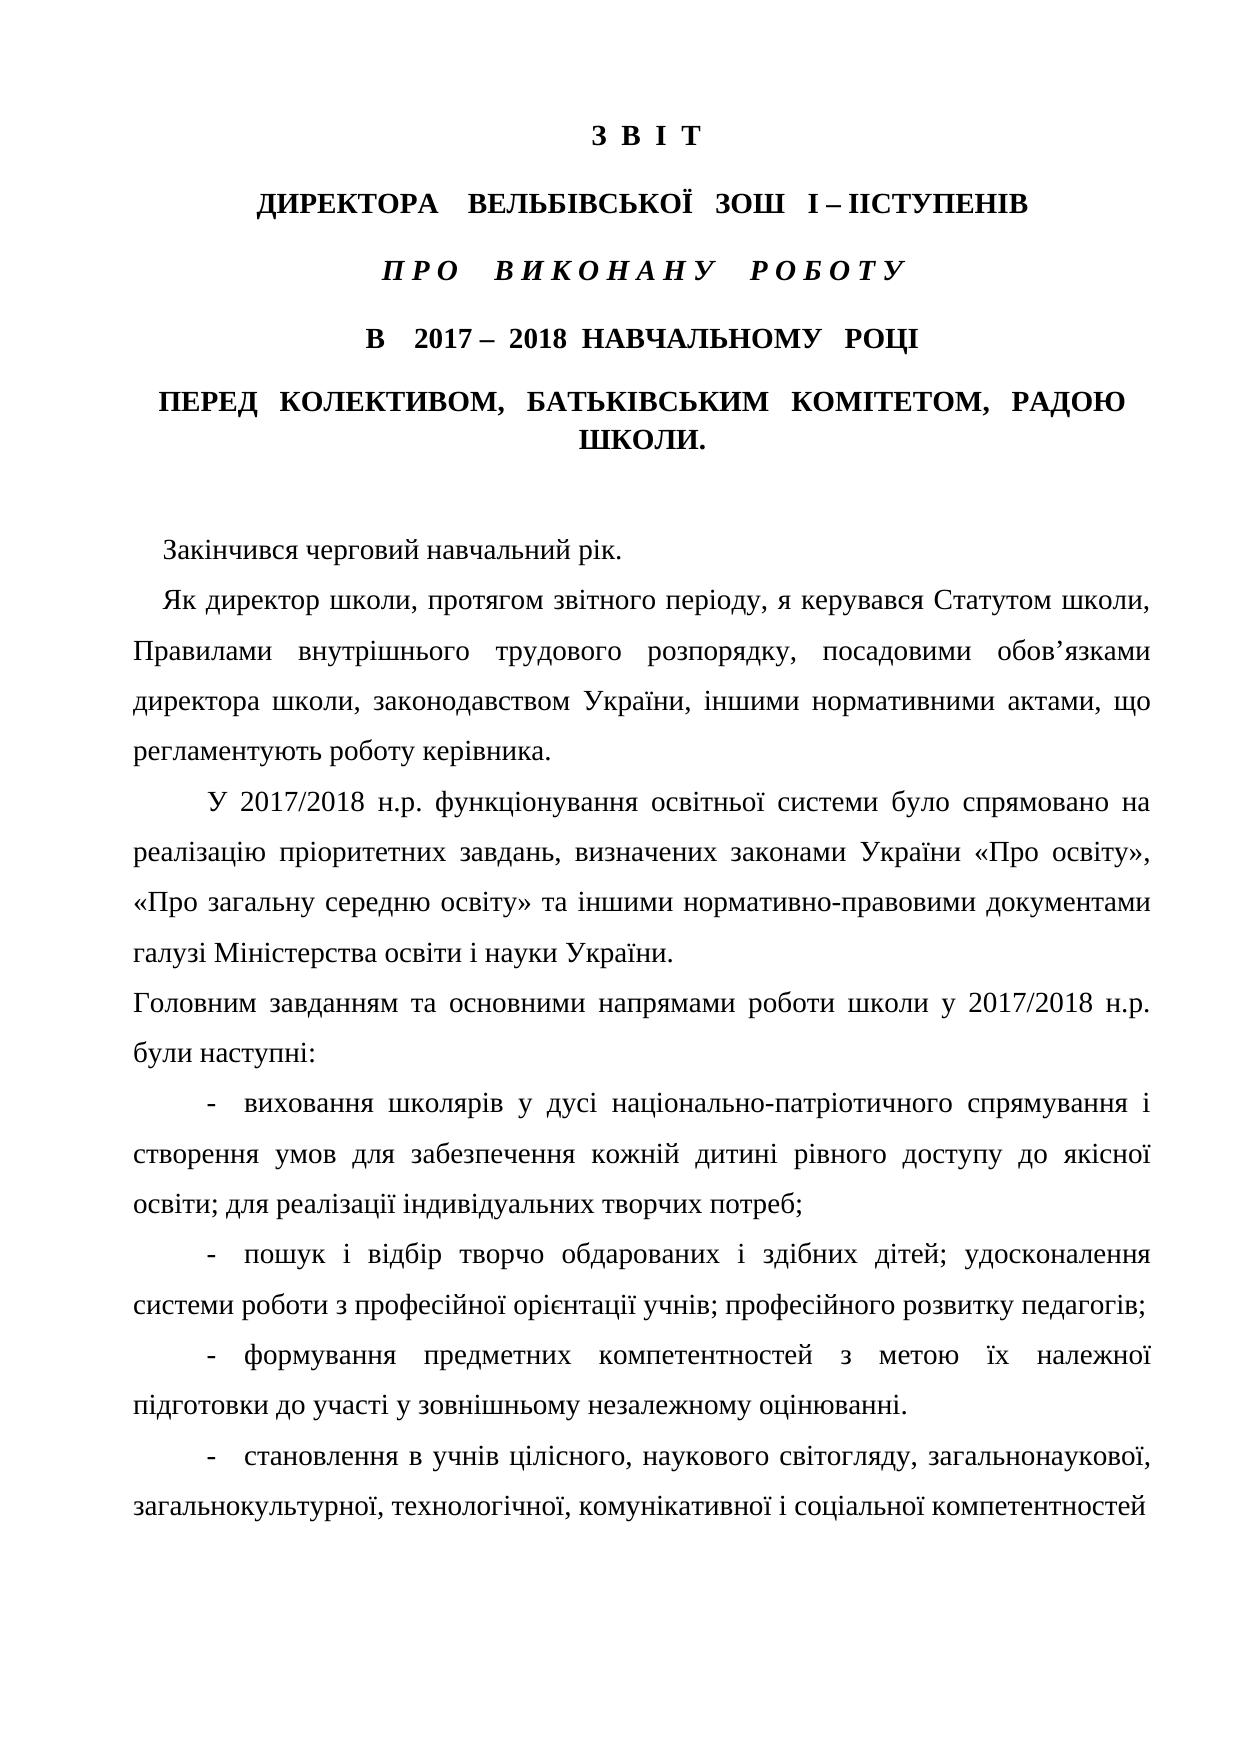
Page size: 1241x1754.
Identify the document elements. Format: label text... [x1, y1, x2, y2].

list пошук і відбір творчо обдарованих і здібних дітей; удосконалення системи роботи з професійної орієнтації учнів; професійного розвитку педагогів; [133, 1237, 1152, 1320]
text ДИРЕКТОРА ВЕЛЬБІВСЬКОЇ ЗОШ I – IICТУПЕНІВ [133, 186, 1152, 219]
text У 2017/2018 н.р. функціонування освітньої системи було спрямовано на реалізацію пріоритетних завдань, визначених законами України «Про освіту», «Про загальну середню освіту» та іншими нормативно-правовими документами галузі Міністерства освіти і науки України. [133, 784, 1152, 968]
text Головним завданням та основними напрямами роботи школи у 2017/2018 н.р. були наступні: [133, 985, 1152, 1069]
text З В І Т [133, 118, 1152, 152]
text ПЕРЕД КОЛЕКТИВОМ, БАТЬКІВСЬКИМ КОМІТЕТОМ, РАДОЮ ШКОЛИ. [133, 384, 1152, 456]
subtitle В 2017 – 2018 НАВЧАЛЬНОМУ РОЦІ [133, 321, 1152, 355]
list формування предметних компетентностей з метою їх належної підготовки до участі у зовнішньому незалежному оцінюванні. [133, 1337, 1152, 1421]
text Закінчився черговий навчальний рік. [133, 532, 1152, 566]
list виховання школярів у дусі національно-патріотичного спрямування і створення умов для забезпечення кожній дитині рівного доступу до якісної освіти; для реалізації індивідуальних творчих потреб; [133, 1086, 1152, 1220]
list становлення в учнів цілісного, наукового світогляду, загальнонаукової, загальнокультурної, технологічної, комунікативної і соціальної компетентностей [133, 1438, 1152, 1522]
text П Р О В И К О Н А Н У Р О Б О Т У [133, 253, 1152, 287]
text Як директор школи, протягом звітного періоду, я керувався Статутом школи, Правилами внутрішнього трудового розпорядку, посадовими обов’язками директора школи, законодавством України, іншими нормативними актами, що регламентують роботу керівника. [133, 582, 1152, 767]
